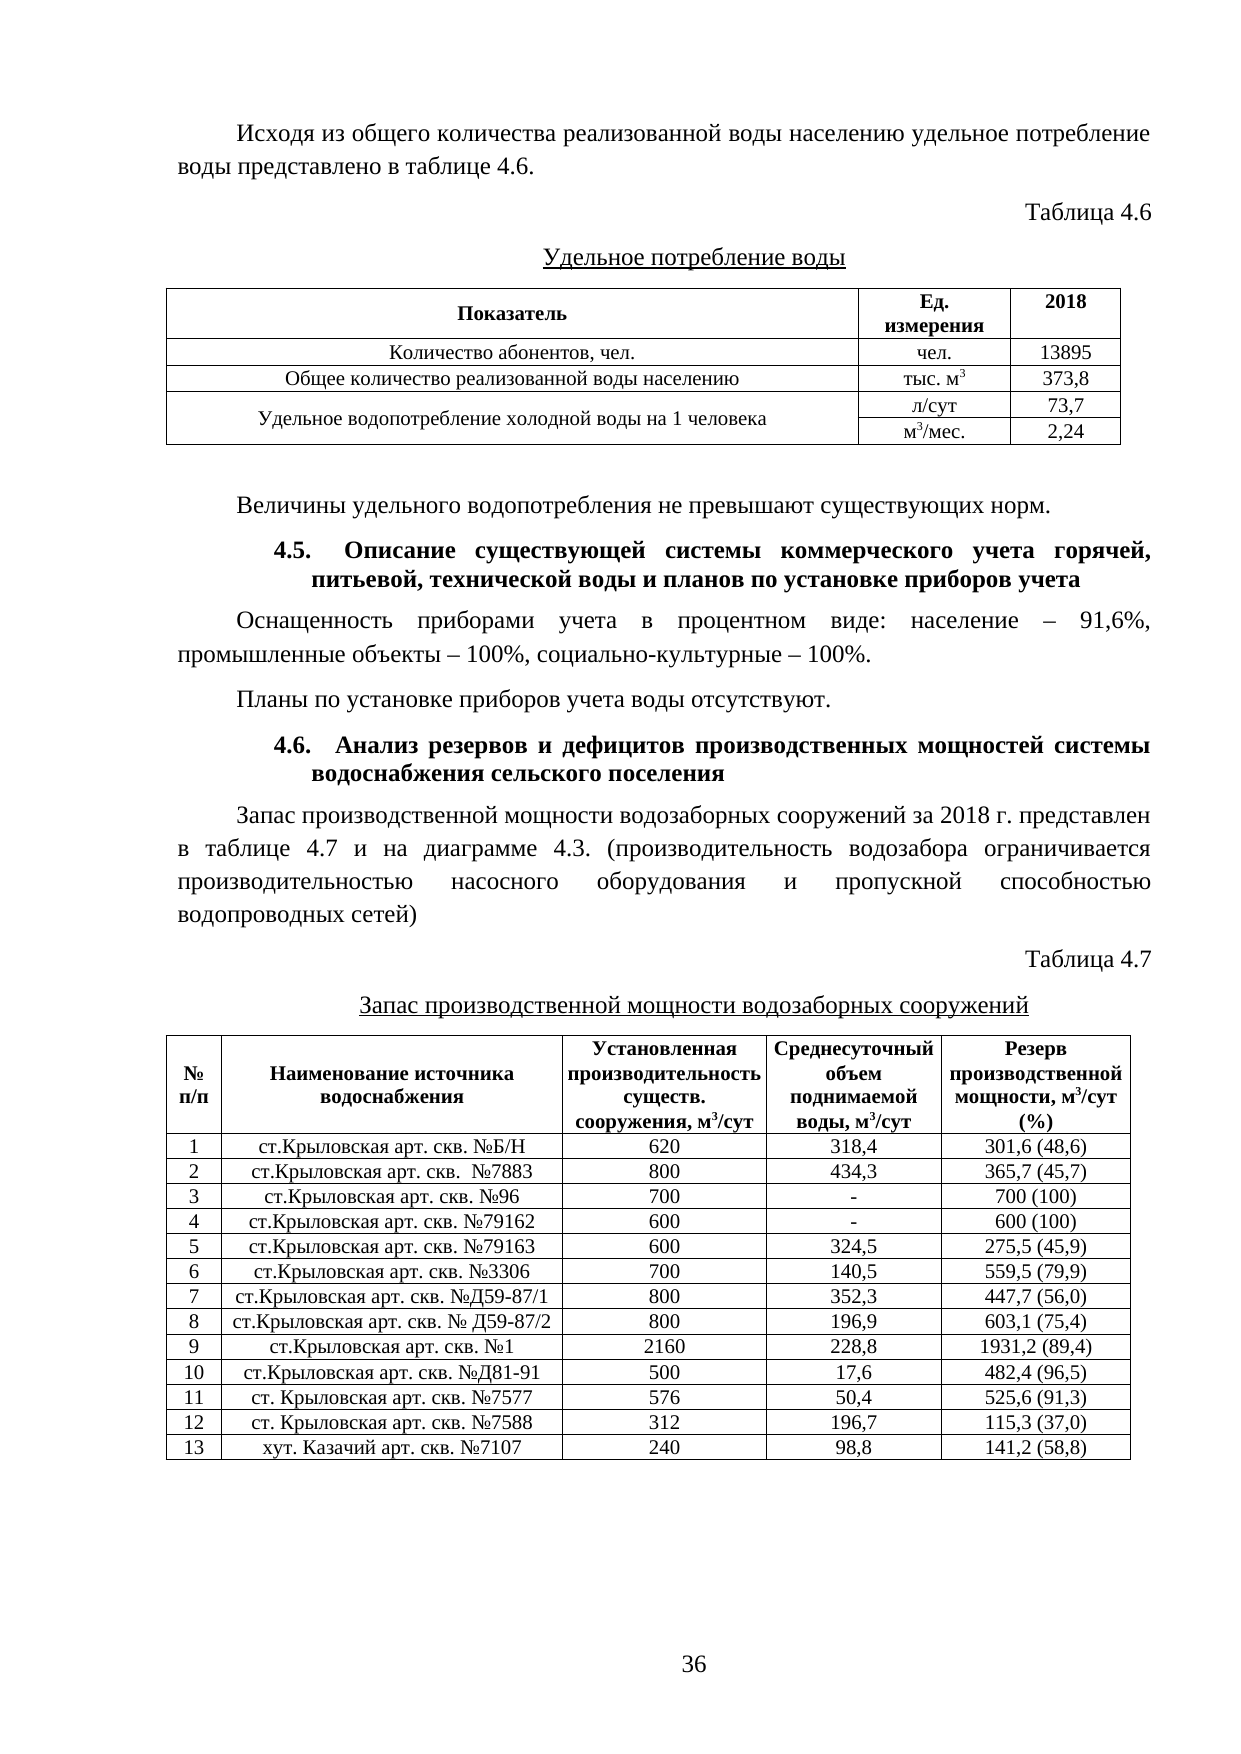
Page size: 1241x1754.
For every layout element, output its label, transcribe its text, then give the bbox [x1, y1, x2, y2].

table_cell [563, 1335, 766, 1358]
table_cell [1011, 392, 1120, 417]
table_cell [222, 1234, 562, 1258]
subtitle Описание существующей системы коммерческого учета горячей, питьевой, технической воды и планов по установке приборов учета [274, 536, 1152, 593]
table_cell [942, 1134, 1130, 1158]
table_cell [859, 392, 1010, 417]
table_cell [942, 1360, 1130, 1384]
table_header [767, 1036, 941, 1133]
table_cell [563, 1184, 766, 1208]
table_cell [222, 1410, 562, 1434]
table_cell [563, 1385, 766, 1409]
text Оснащенность приборами учета в процентном виде: население – 91,6%, промышленные объекты – 100%, социально-культурные – 100%. [177, 606, 1152, 667]
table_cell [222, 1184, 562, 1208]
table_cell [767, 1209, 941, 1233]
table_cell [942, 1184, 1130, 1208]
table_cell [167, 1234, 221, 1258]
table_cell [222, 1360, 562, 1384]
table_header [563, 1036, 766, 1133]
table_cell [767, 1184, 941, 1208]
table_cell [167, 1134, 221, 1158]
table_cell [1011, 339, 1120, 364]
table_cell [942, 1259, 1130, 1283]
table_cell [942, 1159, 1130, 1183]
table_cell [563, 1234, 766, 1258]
text Таблица 4.6 [177, 197, 1152, 225]
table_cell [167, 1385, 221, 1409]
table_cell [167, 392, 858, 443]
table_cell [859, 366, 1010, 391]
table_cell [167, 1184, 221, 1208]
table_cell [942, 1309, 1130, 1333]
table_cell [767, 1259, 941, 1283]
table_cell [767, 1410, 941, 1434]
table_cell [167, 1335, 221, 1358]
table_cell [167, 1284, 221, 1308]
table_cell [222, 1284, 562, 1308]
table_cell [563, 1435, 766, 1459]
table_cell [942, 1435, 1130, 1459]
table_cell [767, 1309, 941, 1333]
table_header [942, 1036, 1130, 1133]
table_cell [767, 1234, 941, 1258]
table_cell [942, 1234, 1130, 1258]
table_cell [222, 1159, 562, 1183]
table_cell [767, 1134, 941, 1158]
subtitle Анализ резервов и дефицитов производственных мощностей системы водоснабжения сельского поселения [274, 730, 1152, 787]
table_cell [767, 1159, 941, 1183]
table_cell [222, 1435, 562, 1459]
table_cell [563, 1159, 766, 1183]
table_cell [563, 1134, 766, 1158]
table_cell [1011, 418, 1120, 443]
text Запас производственной мощности водозаборных сооружений [177, 990, 1152, 1018]
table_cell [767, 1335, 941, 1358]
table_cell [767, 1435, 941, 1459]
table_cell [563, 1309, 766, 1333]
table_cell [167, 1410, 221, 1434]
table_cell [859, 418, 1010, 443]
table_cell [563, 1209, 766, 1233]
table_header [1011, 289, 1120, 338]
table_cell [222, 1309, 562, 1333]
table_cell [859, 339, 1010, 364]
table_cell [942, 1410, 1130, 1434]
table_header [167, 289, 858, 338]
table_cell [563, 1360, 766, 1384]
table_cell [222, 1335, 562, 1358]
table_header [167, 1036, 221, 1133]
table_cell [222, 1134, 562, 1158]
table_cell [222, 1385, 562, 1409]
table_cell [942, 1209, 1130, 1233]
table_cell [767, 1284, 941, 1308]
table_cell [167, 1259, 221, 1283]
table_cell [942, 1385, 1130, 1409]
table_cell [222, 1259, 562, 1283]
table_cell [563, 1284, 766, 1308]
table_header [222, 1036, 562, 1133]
text Исходя из общего количества реализованной воды населению удельное потребление воды представлено в таблице 4.6. [177, 118, 1152, 180]
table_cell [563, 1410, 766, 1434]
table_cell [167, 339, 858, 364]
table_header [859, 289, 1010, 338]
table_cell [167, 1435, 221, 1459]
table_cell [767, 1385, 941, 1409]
text Планы по установке приборов учета воды отсутствуют. [177, 684, 1152, 713]
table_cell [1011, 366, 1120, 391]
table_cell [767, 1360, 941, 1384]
text Удельное потребление воды [177, 242, 1152, 271]
text Таблица 4.7 [177, 944, 1152, 973]
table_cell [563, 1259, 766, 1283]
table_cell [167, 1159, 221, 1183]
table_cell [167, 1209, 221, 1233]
text Величины удельного водопотребления не превышают существующих норм. [177, 490, 1152, 519]
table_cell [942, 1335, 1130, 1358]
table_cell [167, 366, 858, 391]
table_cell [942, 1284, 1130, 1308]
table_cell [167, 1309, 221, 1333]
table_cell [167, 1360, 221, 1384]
text Запас производственной мощности водозаборных сооружений за 2018 г. представлен в таблице 4.7 и на диаграмме 4.3. (производительность водозабора ограничивается производительностью насосного оборудования и пропускной способностью водопроводных сетей) [177, 800, 1152, 927]
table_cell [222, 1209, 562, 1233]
